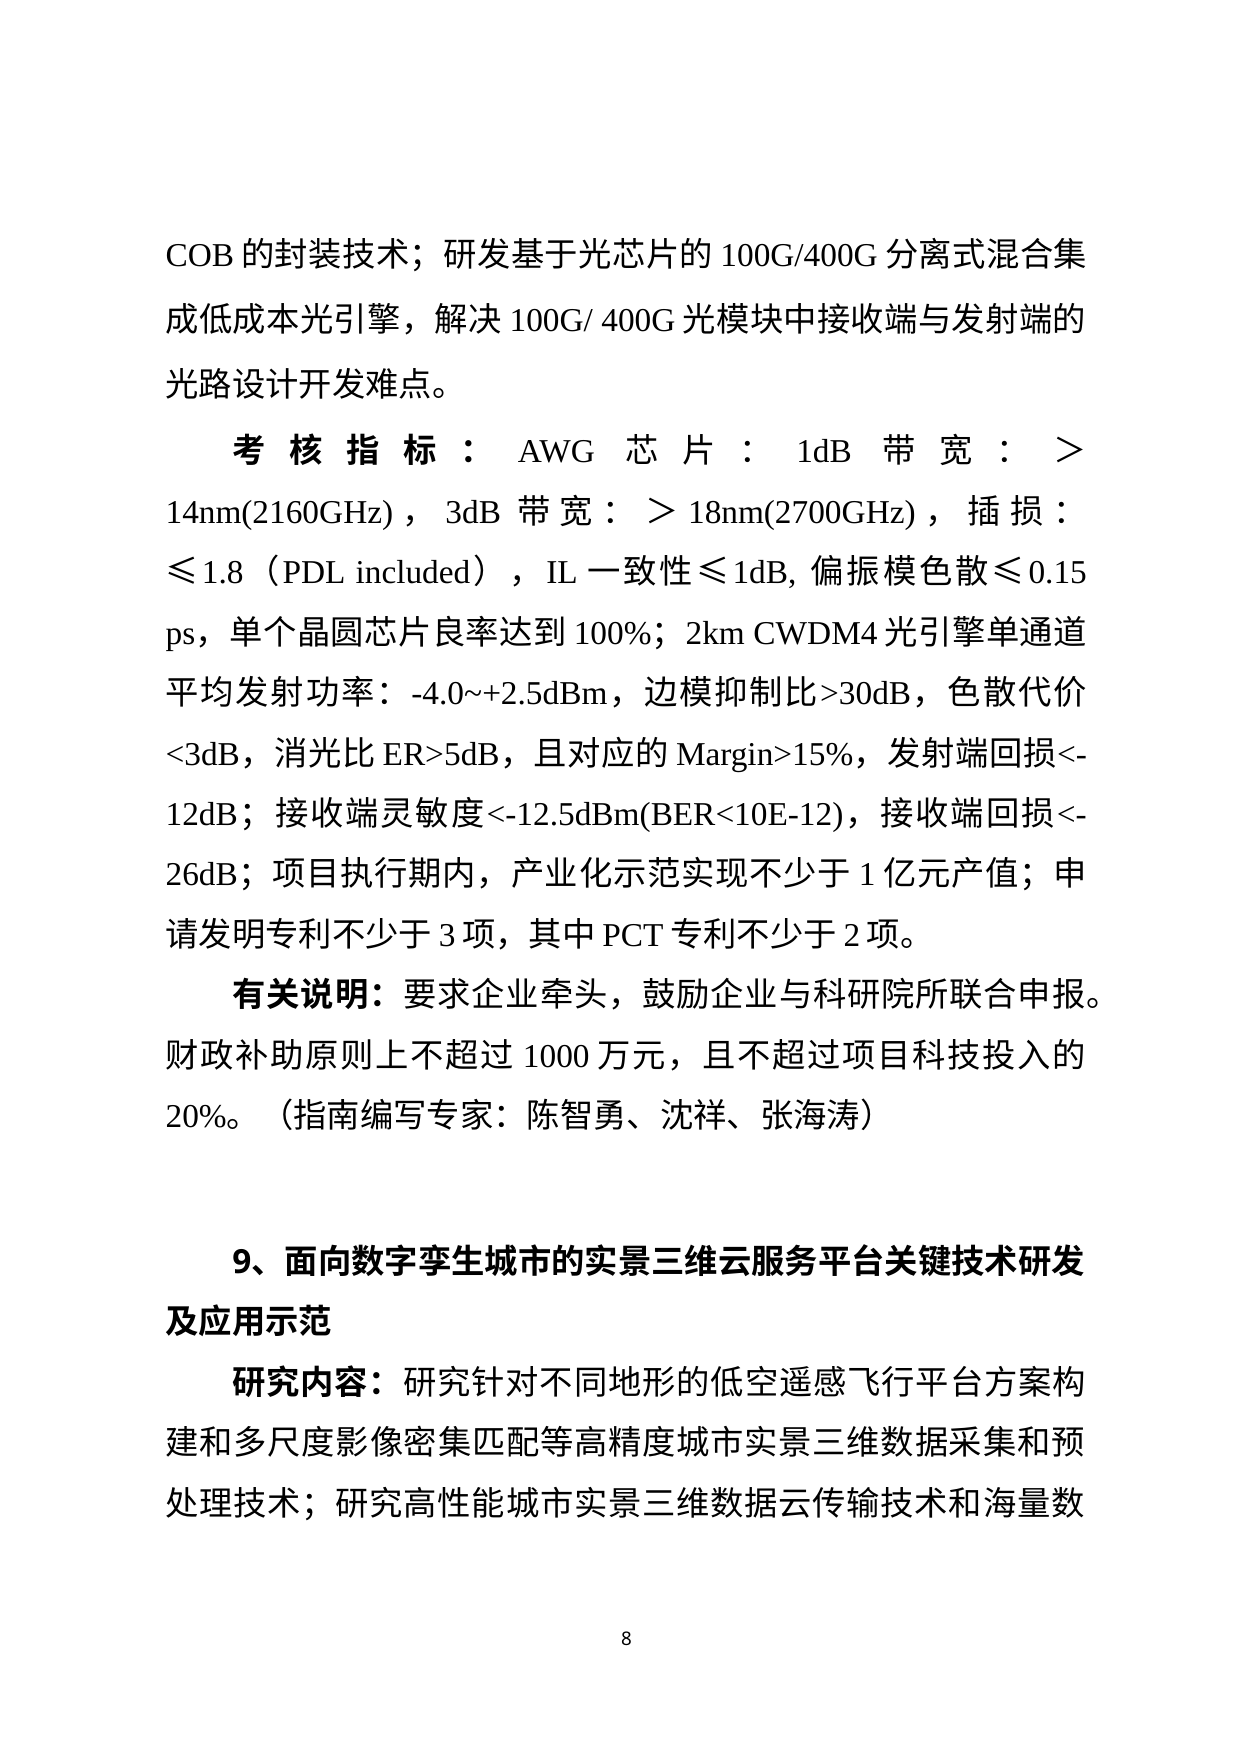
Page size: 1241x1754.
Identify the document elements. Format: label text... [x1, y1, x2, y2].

text 考核指标：AWG芯片：1dB带宽：＞14nm(2160GHz)，3dB带宽：＞18nm(2700GHz)，插损：≤1.8（PDL included），IL一致性≤1dB, 偏振模色散≤0.15 ps，单个晶圆芯片良率达到100%；2km CWDM4光引擎单通道平均发射功率：-4.0~+2.5dBm，边模抑制比>30dB，色散代价<3dB，消光比ER>5dB，且对应的Margin>15%，发射端回损<-12dB；接收端灵敏度<-12.5dBm(BER<10E-12)，接收端回损<-26dB；项目执行期内，产业化示范实现不少于1亿元产值；申请发明专利不少于3项，其中PCT专利不少于2项。 [165, 712, 1087, 958]
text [165, 1346, 1087, 1527]
text 考核指标：AWG芯片：1dB带宽：＞14nm(2160GHz)，3dB带宽：＞18nm(2700GHz)，插损：≤1.8（PDL included），IL一致性≤1dB, 偏振模色散≤0.15 ps，单个晶圆芯片良率达到100%；2km CWDM4光引擎单通道平均发射功率：-4.0~+2.5dBm，边模抑制比>30dB，色散代价<3dB，消光比ER>5dB，且对应的Margin>15%，发射端回损<-12dB；接收端灵敏度<-12.5dBm(BER<10E-12)，接收端回损<-26dB；项目执行期内，产业化示范实现不少于1亿元产值；申请发明专利不少于3项，其中PCT专利不少于2项。 [165, 414, 1087, 674]
text 9、面向数字孪生城市的实景三维云服务平台关键技术研发及应用示范 [165, 1225, 1087, 1346]
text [165, 219, 1087, 414]
text 有关说明：要求企业牵头，鼓励企业与科研院所联合申报。财政补助原则上不超过1000万元，且不超过项目科技投入的20%。（指南编写专家：陈智勇、沈祥、张海涛） [165, 1074, 1087, 1139]
text 有关说明：要求企业牵头，鼓励企业与科研院所联合申报。财政补助原则上不超过1000万元，且不超过项目科技投入的20%。（指南编写专家：陈智勇、沈祥、张海涛） [165, 958, 1087, 1036]
